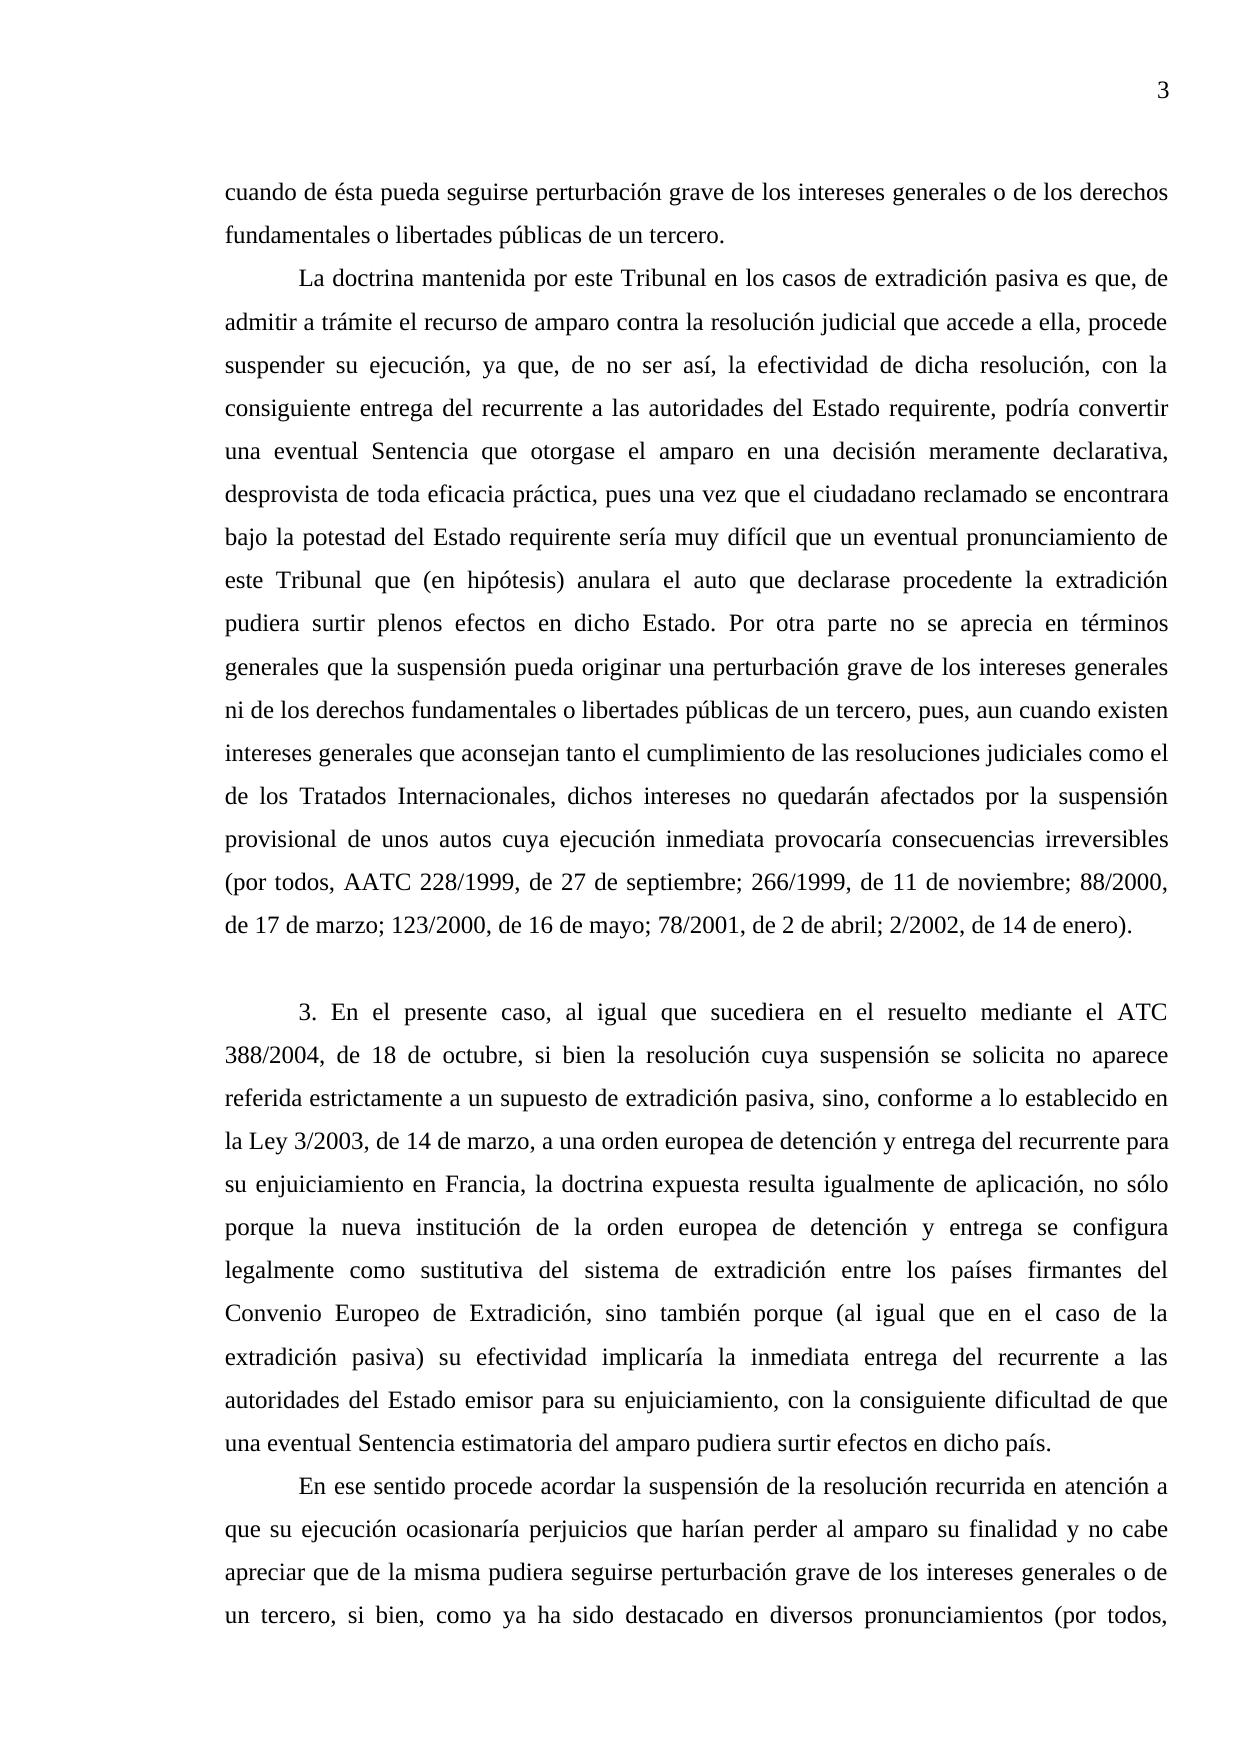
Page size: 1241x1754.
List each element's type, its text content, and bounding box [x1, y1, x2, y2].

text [224, 1471, 1169, 1629]
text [224, 177, 1169, 249]
text 3. En el presente caso, al igual que sucediera en el resuelto mediante el ATC 388/2004, de 18 de octubre, si bien la resolución cuya suspensión se solicita no aparece referida estrictamente a un supuesto de extradición pasiva, sino, conforme a lo establecido en la Ley 3/2003, de 14 de marzo, a una orden europea de detención y entrega del recurrente para su enjuiciamiento en Francia, la doctrina expuesta resulta igualmente de aplicación, no sólo porque la nueva institución de la orden europea de detención y entrega se configura legalmente como sustitutiva del sistema de extradición entre los países firmantes del Convenio Europeo de Extradición, sino también porque (al igual que en el caso de la extradición pasiva) su efectividad implicaría la inmediata entrega del recurrente a las autoridades del Estado emisor para su enjuiciamiento, con la consiguiente dificultad de que una eventual Sentencia estimatoria del amparo pudiera surtir efectos en dicho país. [224, 997, 1169, 1457]
text La doctrina mantenida por este Tribunal en los casos de extradición pasiva es que, de admitir a trámite el recurso de amparo contra la resolución judicial que accede a ella, procede suspender su ejecución, ya que, de no ser así, la efectividad de dicha resolución, con la consiguiente entrega del recurrente a las autoridades del Estado requirente, podría convertir una eventual Sentencia que otorgase el amparo en una decisión meramente declarativa, desprovista de toda eficacia práctica, pues una vez que el ciudadano reclamado se encontrara bajo la potestad del Estado requirente sería muy difícil que un eventual pronunciamiento de este Tribunal que (en hipótesis) anulara el auto que declarase procedente la extradición pudiera surtir plenos efectos en dicho Estado. Por otra parte no se aprecia en términos generales que la suspensión pueda originar una perturbación grave de los intereses generales ni de los derechos fundamentales o libertades públicas de un tercero, pues, aun cuando existen intereses generales que aconsejan tanto el cumplimiento de las resoluciones judiciales como el de los Tratados Internacionales, dichos intereses no quedarán afectados por la suspensión provisional de unos autos cuya ejecución inmediata provocaría consecuencias irreversibles (por todos, AATC 228/1999, de 27 de septiembre; 266/1999, de 11 de noviembre; 88/2000, de 17 de marzo; 123/2000, de 16 de mayo; 78/2001, de 2 de abril; 2/2002, de 14 de enero). [224, 263, 1169, 939]
